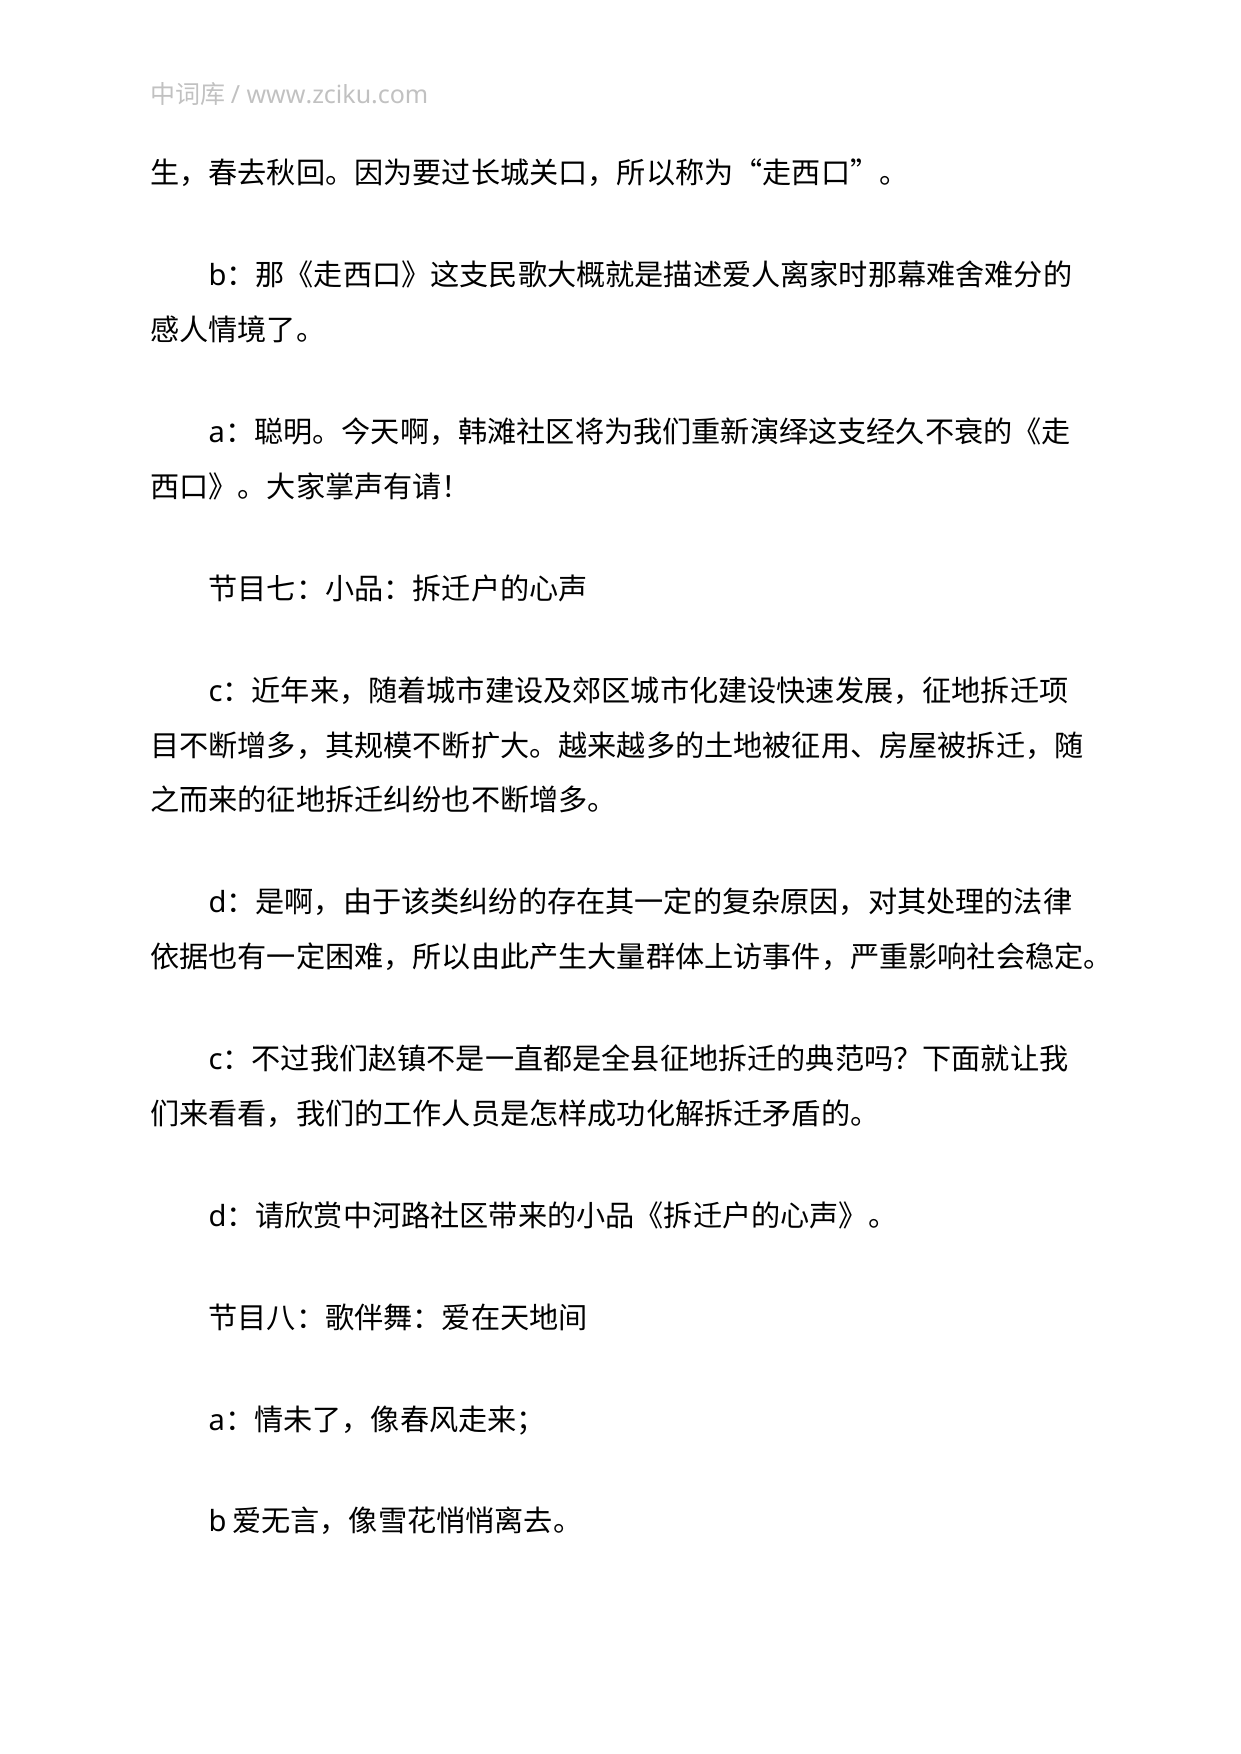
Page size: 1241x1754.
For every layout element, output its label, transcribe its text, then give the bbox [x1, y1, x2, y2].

text b：那《走西口》这支民歌大概就是描述爱人离家时那幕难舍难分的感人情境了。 [150, 252, 1090, 349]
text 节目七：小品：拆迁户的心声 [150, 565, 1090, 608]
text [150, 150, 1090, 192]
text c：近年来，随着城市建设及郊区城市化建设快速发展，征地拆迁项目不断增多，其规模不断扩大。越来越多的土地被征用、房屋被拆迁，随之而来的征地拆迁纠纷也不断增多。 [150, 667, 1090, 819]
text d：请欣赏中河路社区带来的小品《拆迁户的心声》。 [150, 1192, 1090, 1235]
text a：聪明。今天啊，韩滩社区将为我们重新演绎这支经久不衰的《走西口》。大家掌声有请！ [150, 408, 1090, 506]
text c：不过我们赵镇不是一直都是全县征地拆迁的典范吗？下面就让我们来看看，我们的工作人员是怎样成功化解拆迁矛盾的。 [150, 1036, 1090, 1133]
text d：是啊，由于该类纠纷的存在其一定的复杂原因，对其处理的法律依据也有一定困难，所以由此产生大量群体上访事件，严重影响社会稳定。 [150, 879, 1090, 976]
text 节目八：歌伴舞：爱在天地间 [150, 1294, 1090, 1337]
text a：情未了，像春风走来； [150, 1396, 1090, 1438]
text b爱无言，像雪花悄悄离去。 [150, 1498, 1090, 1540]
